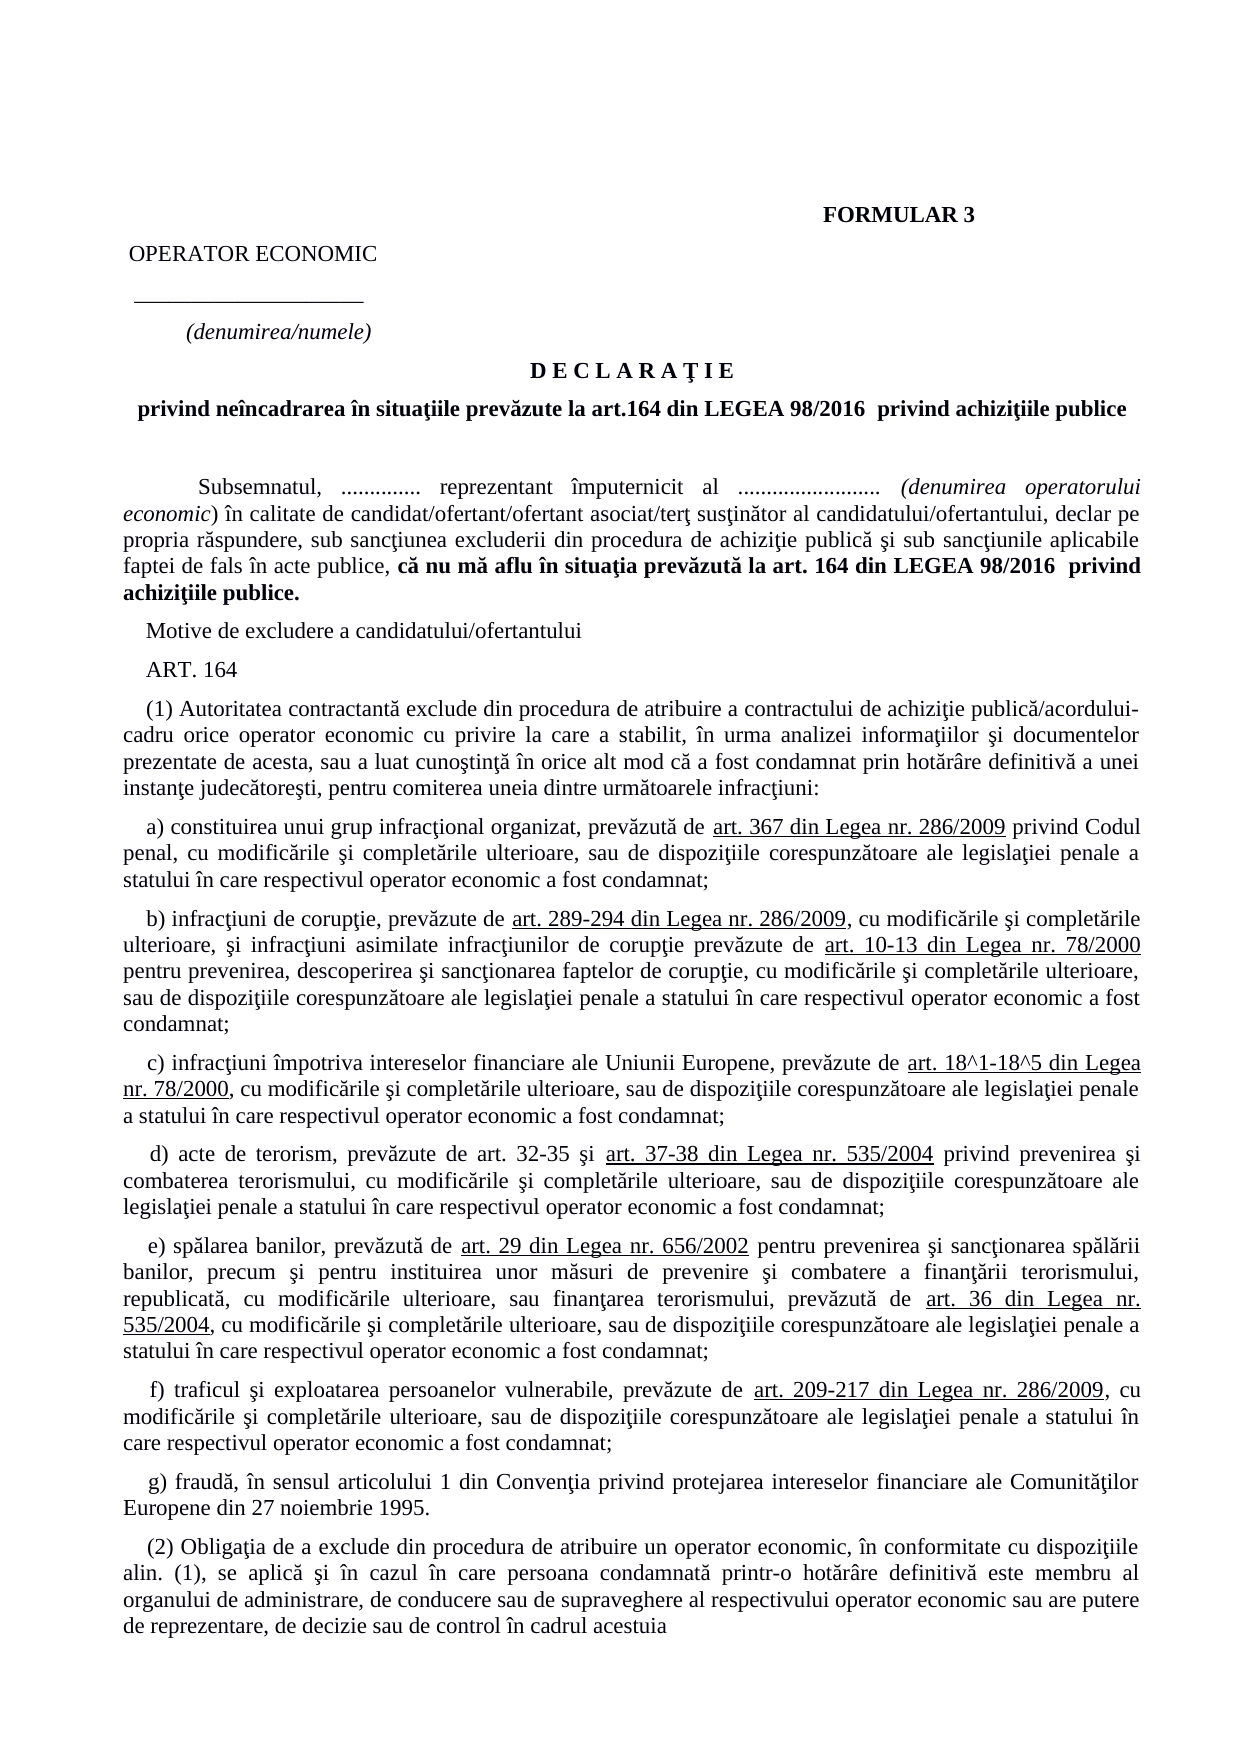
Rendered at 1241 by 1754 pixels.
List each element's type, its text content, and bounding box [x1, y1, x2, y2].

text b) infracţiuni de corupţie, prevăzute de art. 289-294 din Legea nr. 286/2009, cu modificările şi completările ulterioare, şi infracţiuni asimilate infracţiunilor de corupţie prevăzute de art. 10-13 din Legea nr. 78/2000 pentru prevenirea, descoperirea şi sancţionarea faptelor de corupţie, cu modificările şi completările ulterioare, sau de dispoziţiile corespunzătoare ale legislaţiei penale a statului în care respectivul operator economic a fost condamnat; [123, 905, 1141, 1036]
text ____________________ [123, 279, 1141, 305]
text ART. 164 [123, 656, 1141, 683]
text g) fraudă, în sensul articolului 1 din Convenţia privind protejarea intereselor financiare ale Comunităţilor Europene din 27 noiembrie 1995. [123, 1468, 1141, 1521]
text privind neîncadrarea în situaţiile prevăzute la art.164 din LEGEA 98/2016 privind achiziţiile publice [123, 396, 1141, 422]
text (1) Autoritatea contractantă exclude din procedura de atribuire a contractului de achiziţie publică/acordului-cadru orice operator economic cu privire la care a stabilit, în urma analizei informaţiilor şi documentelor prezentate de acesta, sau a luat cunoştinţă în orice alt mod că a fost condamnat prin hotărâre definitivă a unei instanţe judecătoreşti, pentru comiterea uneia dintre următoarele infracţiuni: [123, 695, 1141, 801]
text d) acte de terorism, prevăzute de art. 32-35 şi art. 37-38 din Legea nr. 535/2004 privind prevenirea şi combaterea terorismului, cu modificările şi completările ulterioare, sau de dispoziţiile corespunzătoare ale legislaţiei penale a statului în care respectivul operator economic a fost condamnat; [123, 1141, 1141, 1219]
text Motive de excludere a candidatului/ofertantului [123, 617, 1141, 644]
text FORMULAR 3 [779, 201, 1141, 228]
text D E C L A R A Ţ I E [123, 357, 1141, 383]
text (denumirea/numele) [123, 318, 1141, 344]
text OPERATOR ECONOMIC [123, 240, 1141, 266]
text Subsemnatul, .............. reprezentant împuternicit al ......................... (denumirea operatorului economic) în calitate de candidat/ofertant/ofertant asociat/terţ susţinător al candidatului/ofertantului, declar pe propria răspundere, sub sancţiunea excluderii din procedura de achiziţie publică şi sub sancţiunile aplicabile faptei de fals în acte publice, că nu mă aflu în situaţia prevăzută la art. 164 din LEGEA 98/2016 privind achiziţiile publice. [123, 473, 1141, 605]
text a) constituirea unui grup infracţional organizat, prevăzută de art. 367 din Legea nr. 286/2009 privind Codul penal, cu modificările şi completările ulterioare, sau de dispoziţiile corespunzătoare ale legislaţiei penale a statului în care respectivul operator economic a fost condamnat; [123, 813, 1141, 892]
text (2) Obligaţia de a exclude din procedura de atribuire un operator economic, în conformitate cu dispoziţiile alin. (1), se aplică şi în cazul în care persoana condamnată printr-o hotărâre definitivă este membru al organului de administrare, de conducere sau de supraveghere al respectivului operator economic sau are putere de reprezentare, de decizie sau de control în cadrul acestuia [123, 1533, 1141, 1638]
text e) spălarea banilor, prevăzută de art. 29 din Legea nr. 656/2002 pentru prevenirea şi sancţionarea spălării banilor, precum şi pentru instituirea unor măsuri de prevenire şi combatere a finanţării terorismului, republicată, cu modificările ulterioare, sau finanţarea terorismului, prevăzută de art. 36 din Legea nr. 535/2004, cu modificările şi completările ulterioare, sau de dispoziţiile corespunzătoare ale legislaţiei penale a statului în care respectivul operator economic a fost condamnat; [123, 1232, 1141, 1364]
text c) infracţiuni împotriva intereselor financiare ale Uniunii Europene, prevăzute de art. 18^1-18^5 din Legea nr. 78/2000, cu modificările şi completările ulterioare, sau de dispoziţiile corespunzătoare ale legislaţiei penale a statului în care respectivul operator economic a fost condamnat; [123, 1049, 1141, 1128]
text f) traficul şi exploatarea persoanelor vulnerabile, prevăzute de art. 209-217 din Legea nr. 286/2009, cu modificările şi completările ulterioare, sau de dispoziţiile corespunzătoare ale legislaţiei penale a statului în care respectivul operator economic a fost condamnat; [123, 1376, 1141, 1455]
